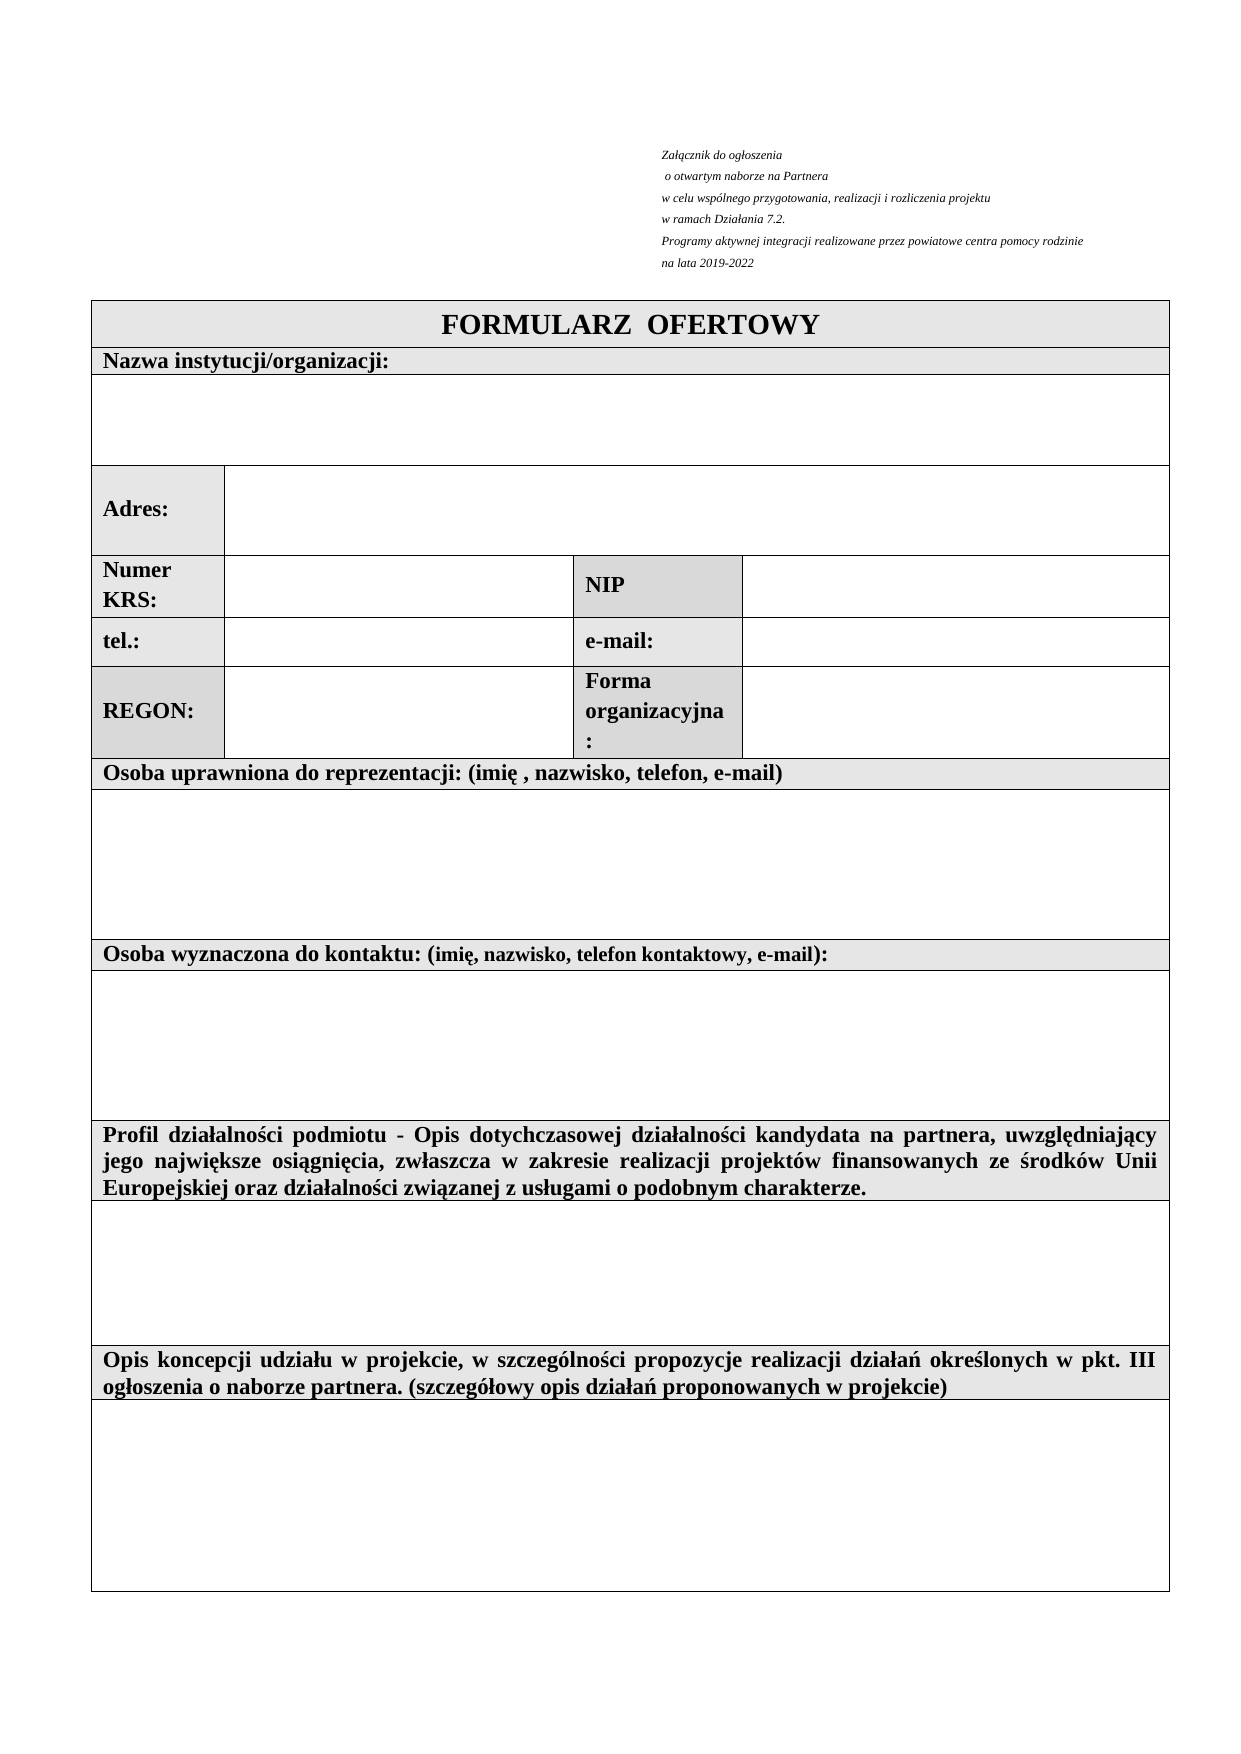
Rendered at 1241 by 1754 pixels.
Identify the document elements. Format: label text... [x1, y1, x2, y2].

table_cell NIP [574, 556, 742, 617]
table_cell [92, 790, 1169, 939]
table_cell Adres: [92, 466, 224, 555]
table_cell tel.: [92, 618, 224, 666]
table_cell [92, 1201, 1169, 1345]
text Załącznik do ogłoszenia [661, 148, 1093, 162]
table_cell Numer KRS: [92, 556, 224, 617]
table_cell Osoba uprawniona do reprezentacji: (imię , nazwisko, telefon, e-mail) [92, 759, 1169, 789]
table_cell [225, 466, 1169, 555]
text Programy aktywnej integracji realizowane przez powiatowe centra pomocy rodzinie [661, 234, 1093, 248]
table_cell Profil działalności podmiotu - Opis dotychczasowej działalności kandydata na partnera, uwzględniający jego największe osiągnięcia, zwłaszcza w zakresie realizacji projektów finansowanych ze środków Unii Europejskiej oraz działalności związanej z usługami o podobnym charakterze. [92, 1121, 1169, 1200]
table_cell e-mail: [574, 618, 742, 666]
table_cell [743, 618, 1169, 666]
text w ramach Działania 7.2. [661, 212, 1093, 227]
table_cell [92, 375, 1169, 464]
table_cell REGON: [92, 667, 224, 758]
table_cell Forma organizacyjna: [574, 667, 742, 758]
table_cell [92, 971, 1169, 1120]
table_header FORMULARZ OFERTOWY [92, 301, 1169, 347]
text w celu wspólnego przygotowania, realizacji i rozliczenia projektu [661, 191, 1093, 205]
table_cell [225, 667, 573, 758]
table_cell [225, 556, 573, 617]
table_cell [92, 1400, 1169, 1591]
table_cell Osoba wyznaczona do kontaktu: (imię, nazwisko, telefon kontaktowy, e-mail): [92, 940, 1169, 970]
table_cell [743, 667, 1169, 758]
text na lata 2019-2022 [661, 255, 1093, 270]
table_cell [743, 556, 1169, 617]
table_cell [225, 618, 573, 666]
table_cell Nazwa instytucji/organizacji: [92, 348, 1169, 374]
text o otwartym naborze na Partnera [661, 169, 1093, 183]
table_cell Opis koncepcji udziału w projekcie, w szczególności propozycje realizacji działań określonych w pkt. III ogłoszenia o naborze partnera. (szczegółowy opis działań proponowanych w projekcie) [92, 1346, 1169, 1399]
